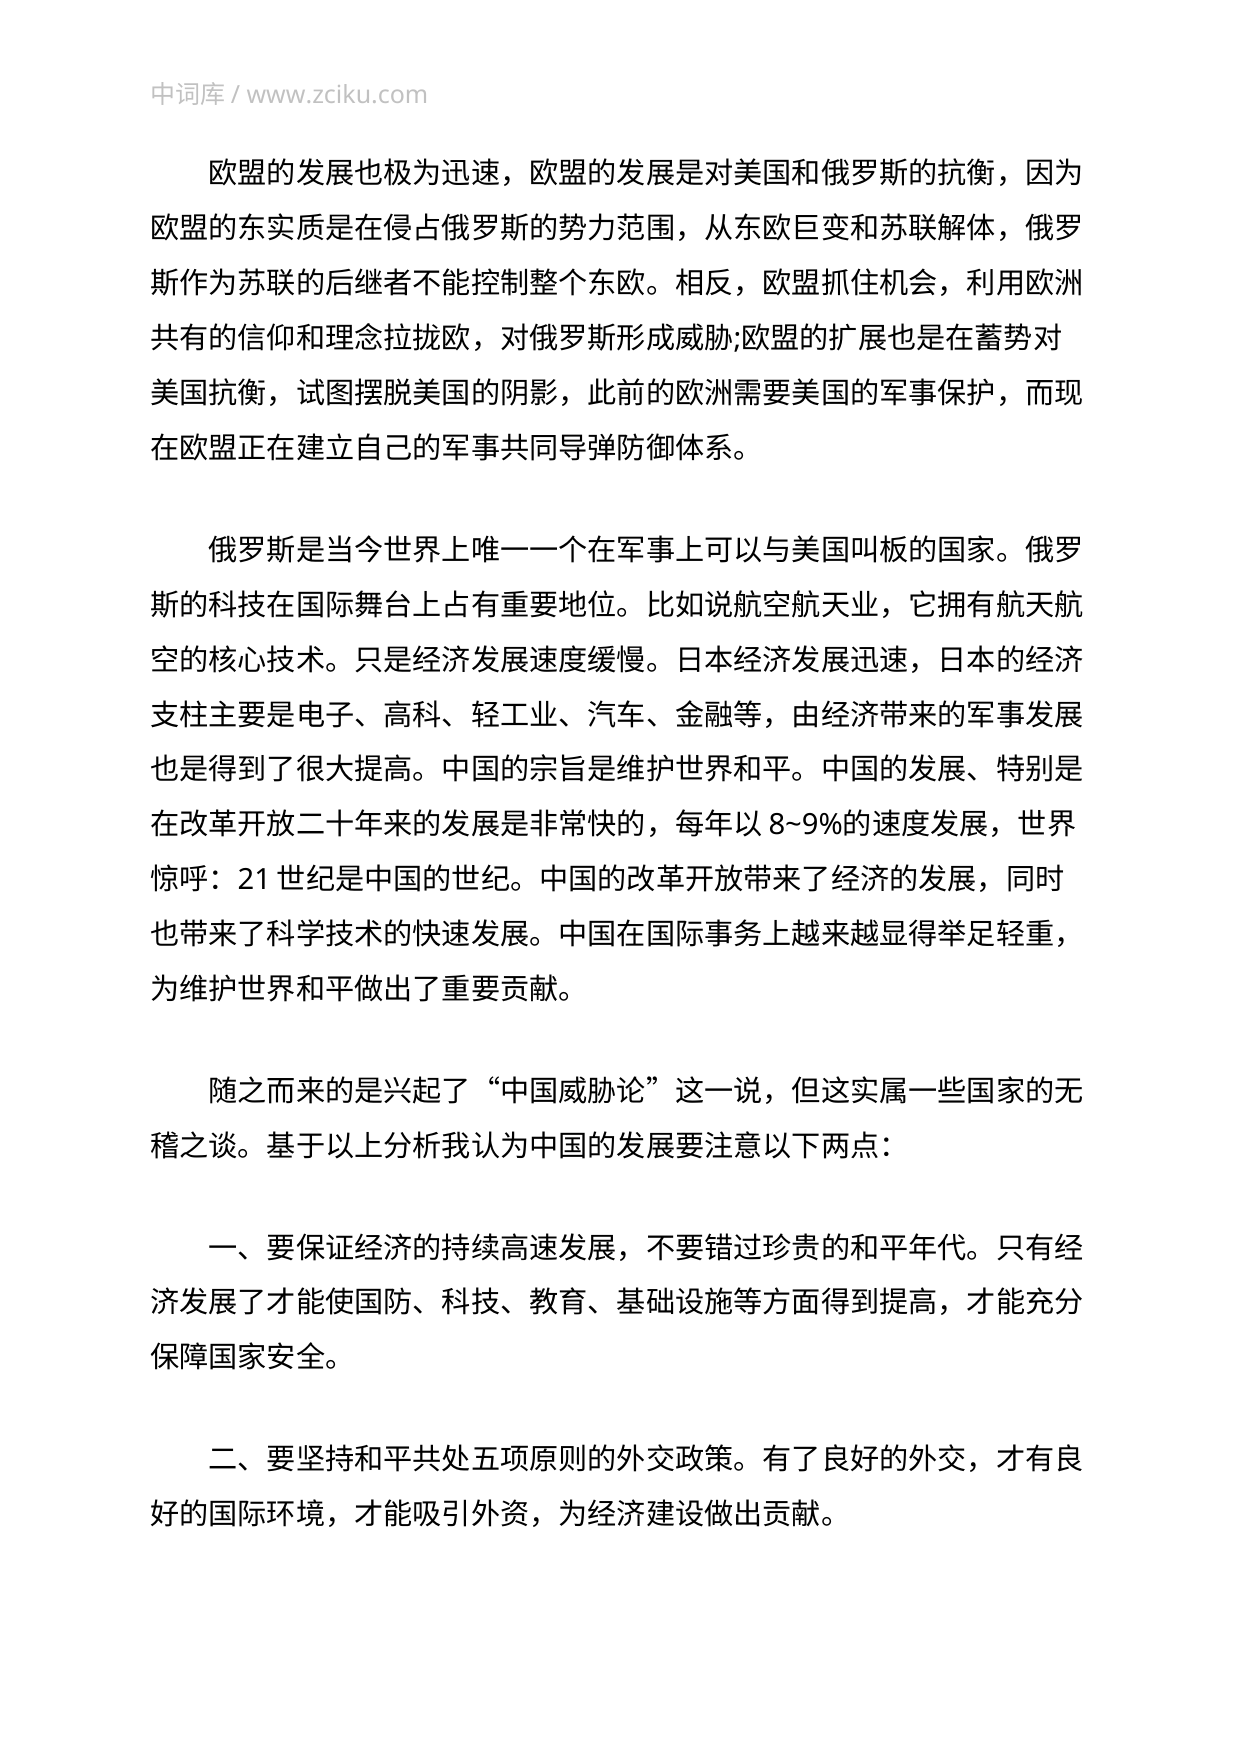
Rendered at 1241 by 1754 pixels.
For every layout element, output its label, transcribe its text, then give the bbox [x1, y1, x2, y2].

text 欧盟的发展也极为迅速，欧盟的发展是对美国和俄罗斯的抗衡，因为欧盟的东实质是在侵占俄罗斯的势力范围，从东欧巨变和苏联解体，俄罗斯作为苏联的后继者不能控制整个东欧。相反，欧盟抓住机会，利用欧洲共有的信仰和理念拉拢欧，对俄罗斯形成威胁;欧盟的扩展也是在蓄势对美国抗衡，试图摆脱美国的阴影，此前的欧洲需要美国的军事保护，而现在欧盟正在建立自己的军事共同导弹防御体系。 [150, 150, 1090, 467]
text 俄罗斯是当今世界上唯一一个在军事上可以与美国叫板的国家。俄罗斯的科技在国际舞台上占有重要地位。比如说航空航天业，它拥有航天航空的核心技术。只是经济发展速度缓慢。日本经济发展迅速，日本的经济支柱主要是电子、高科、轻工业、汽车、金融等，由经济带来的军事发展也是得到了很大提高。中国的宗旨是维护世界和平。中国的发展、特别是在改革开放二十年来的发展是非常快的，每年以8~9%的速度发展，世界惊呼：21世纪是中国的世纪。中国的改革开放带来了经济的发展，同时也带来了科学技术的快速发展。中国在国际事务上越来越显得举足轻重，为维护世界和平做出了重要贡献。 [150, 526, 1090, 1008]
text 一、要保证经济的持续高速发展，不要错过珍贵的和平年代。只有经济发展了才能使国防、科技、教育、基础设施等方面得到提高，才能充分保障国家安全。 [150, 1224, 1090, 1376]
text 随之而来的是兴起了“中国威胁论”这一说，但这实属一些国家的无稽之谈。基于以上分析我认为中国的发展要注意以下两点： [150, 1067, 1090, 1165]
text 二、要坚持和平共处五项原则的外交政策。有了良好的外交，才有良好的国际环境，才能吸引外资，为经济建设做出贡献。 [150, 1436, 1090, 1533]
